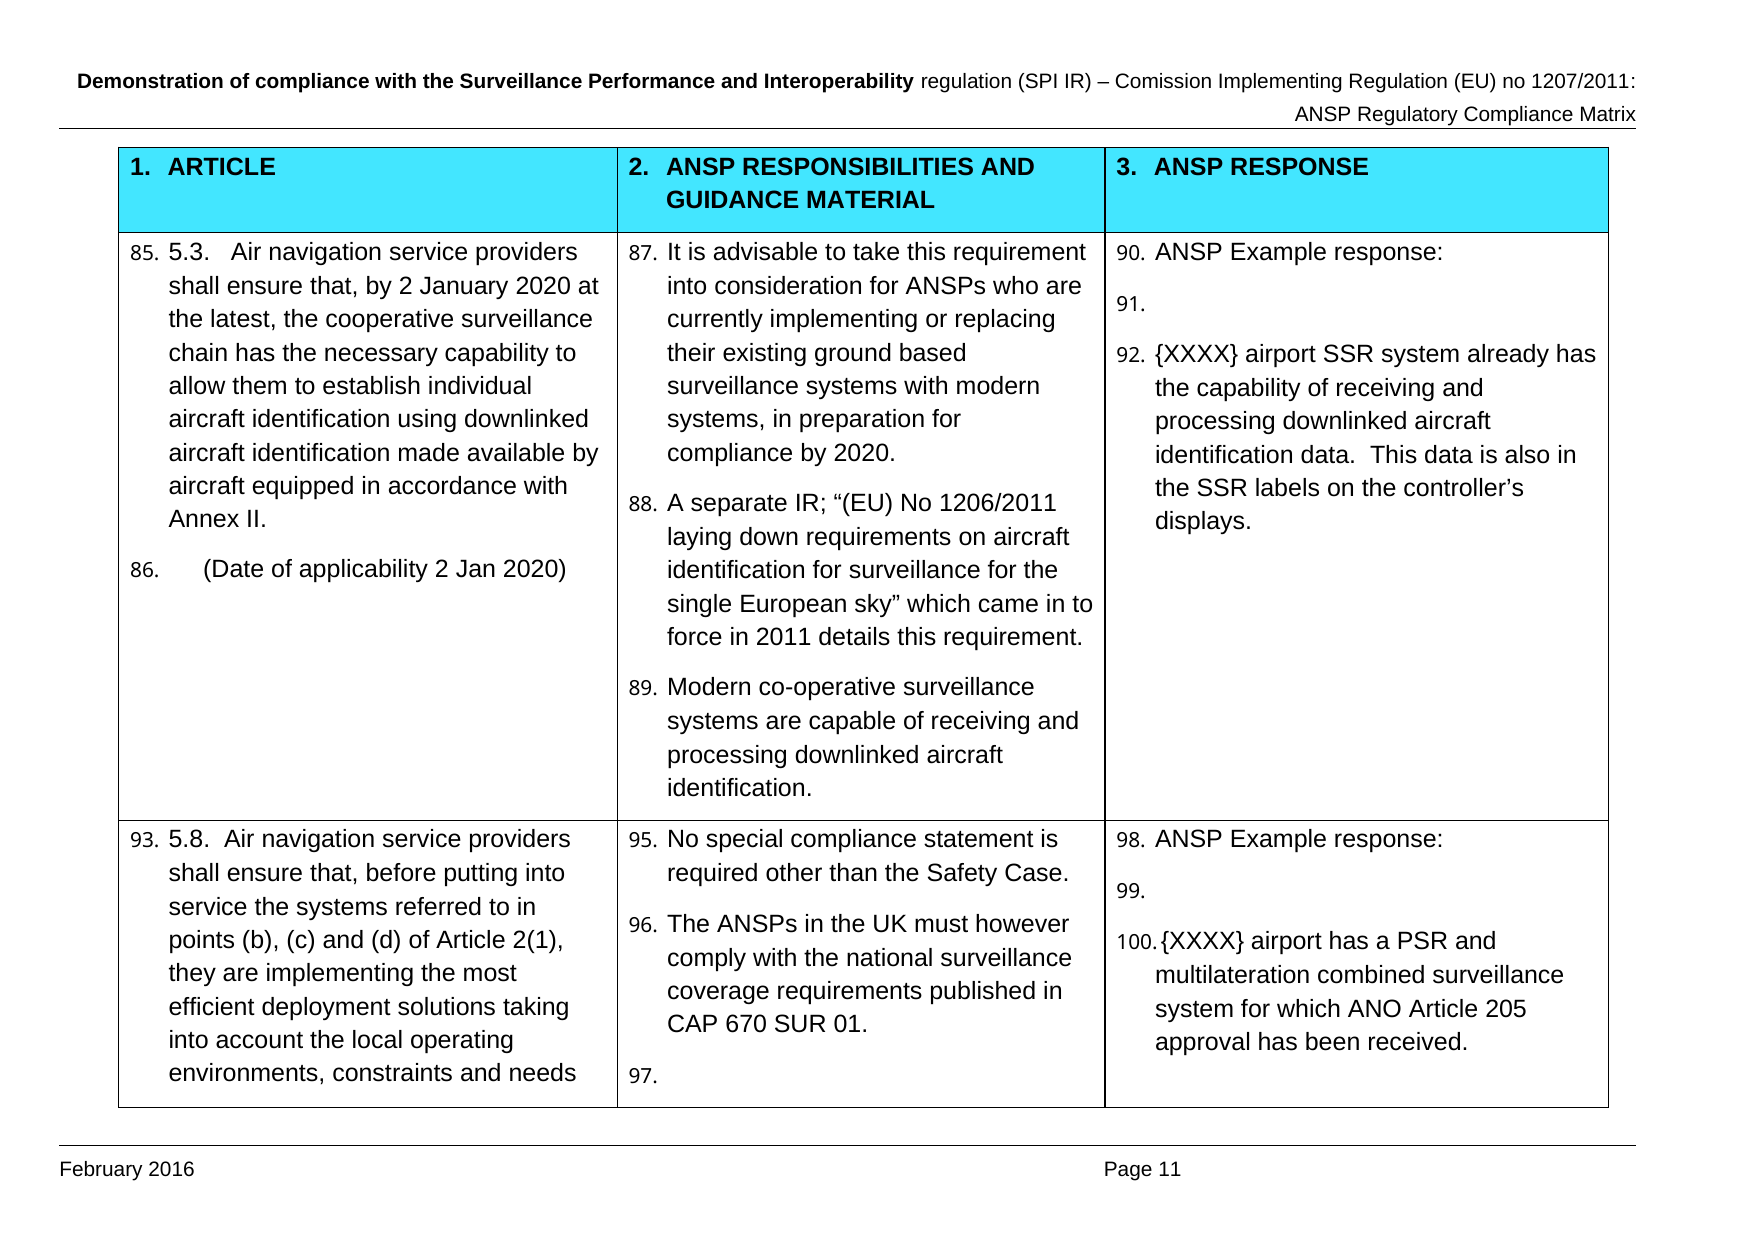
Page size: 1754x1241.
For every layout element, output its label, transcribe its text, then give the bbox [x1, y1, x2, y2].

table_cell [1106, 821, 1608, 1107]
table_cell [119, 821, 617, 1107]
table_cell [618, 821, 1104, 1107]
table_cell ANSP Example response: {XXXX} airport SSR system already has the capability of receiving and processing downlinked aircraft identification data. This data is also in the SSR labels on the controller’s displays. [1106, 233, 1608, 819]
table_cell It is advisable to take this requirement into consideration for ANSPs who are currently implementing or replacing their existing ground based surveillance systems with modern systems, in preparation for compliance by 2020. A separate IR; “(EU) No 1206/2011 laying down requirements on aircraft identification for surveillance for the single European sky” which came in to force in 2011 details this requirement. Modern co-operative surveillance systems are capable of receiving and processing downlinked aircraft identification. [618, 233, 1104, 819]
table_header ARTICLE [119, 148, 617, 232]
table_header ANSP RESPONSE [1106, 148, 1608, 232]
table_header ANSP RESPONSIBILITIES AND GUIDANCE MATERIAL [618, 148, 1104, 232]
table_cell 5.3. Air navigation service providers shall ensure that, by 2 January 2020 at the latest, the cooperative surveillance chain has the necessary capability to allow them to establish individual aircraft identification using downlinked aircraft identification made available by aircraft equipped in accordance with Annex II. (Date of applicability 2 Jan 2020) [119, 233, 617, 819]
